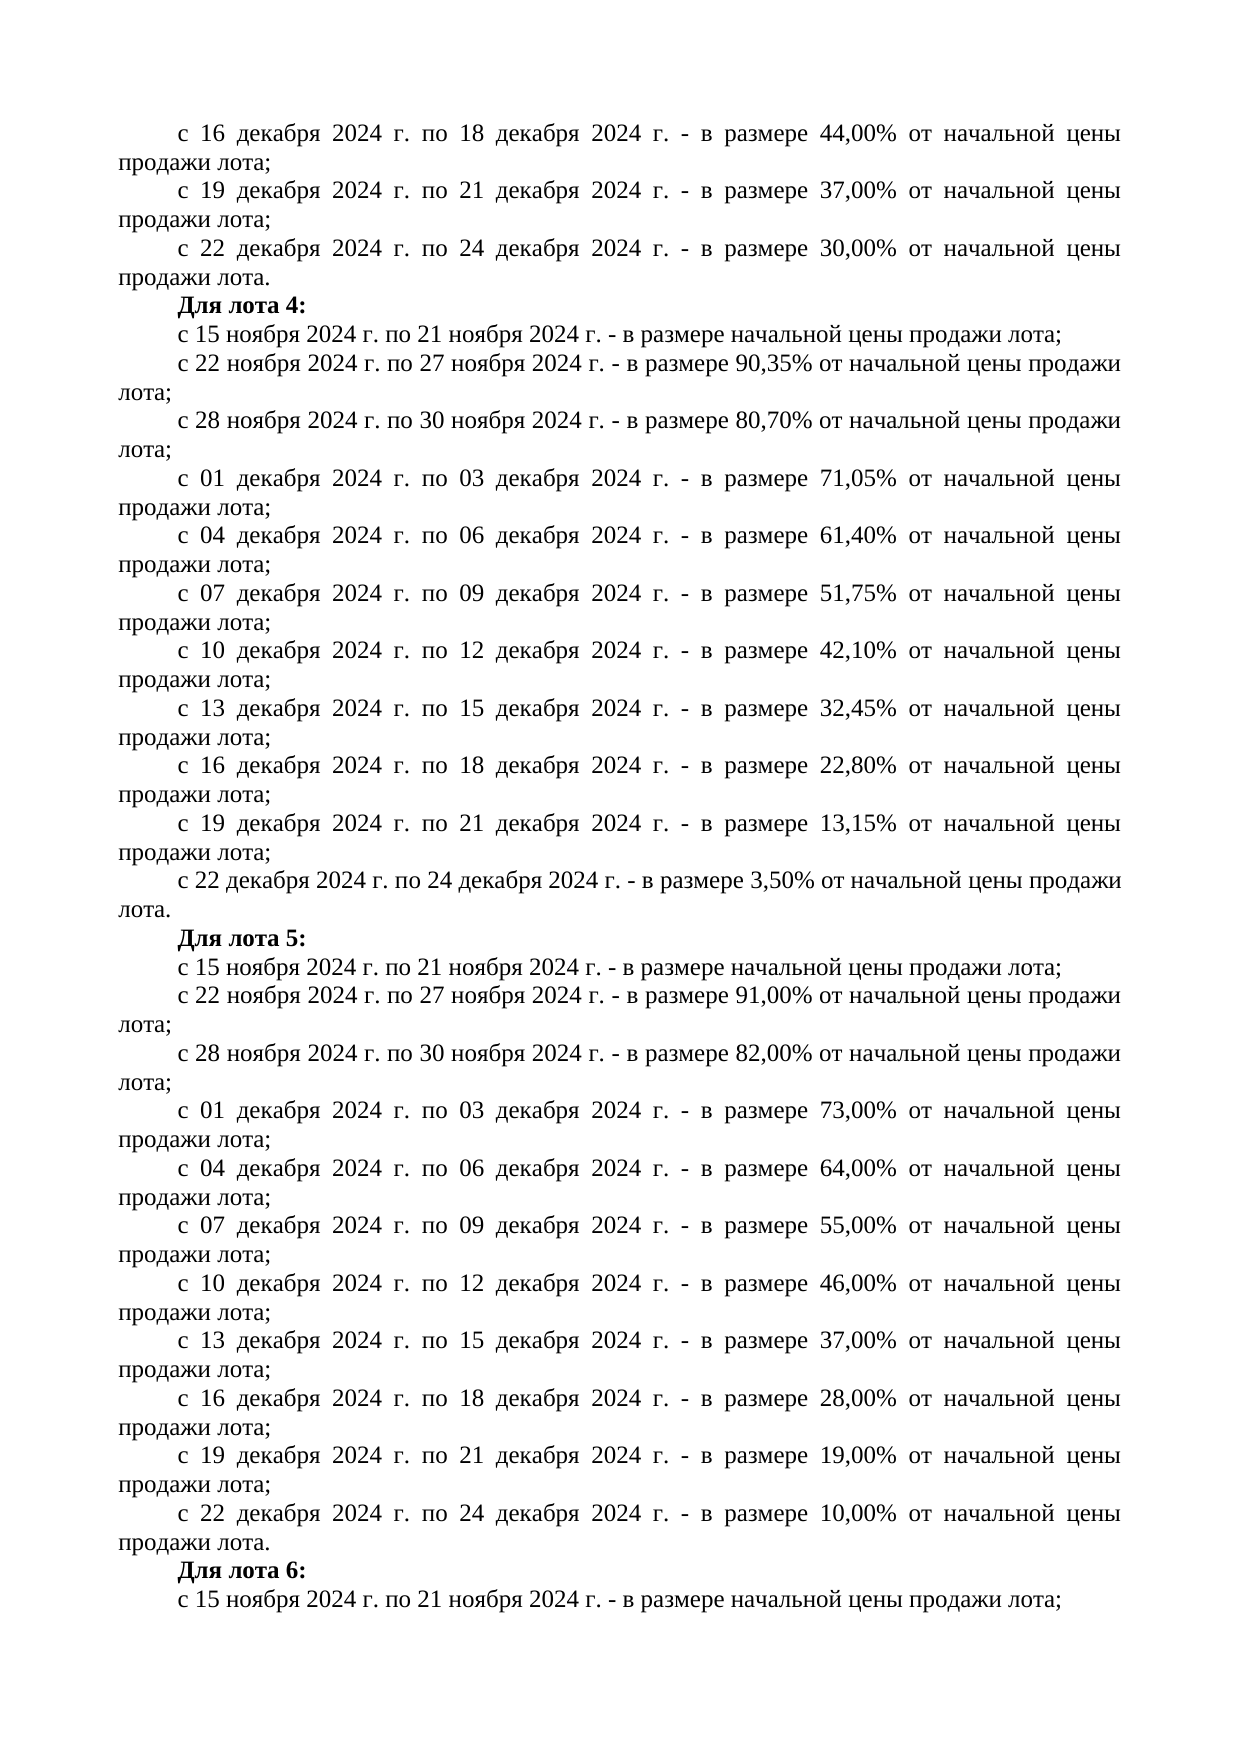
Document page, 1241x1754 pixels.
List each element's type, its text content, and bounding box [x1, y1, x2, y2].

text с 22 декабря 2024 г. по 24 декабря 2024 г. - в размере 10,00% от начальной цены продажи лота. [118, 1498, 1122, 1556]
text с 16 декабря 2024 г. по 18 декабря 2024 г. - в размере 22,80% от начальной цены продажи лота; [118, 751, 1122, 808]
text с 01 декабря 2024 г. по 03 декабря 2024 г. - в размере 73,00% от начальной цены продажи лота; [118, 1096, 1122, 1153]
text с 19 декабря 2024 г. по 21 декабря 2024 г. - в размере 37,00% от начальной цены продажи лота; [118, 176, 1122, 233]
text с 16 декабря 2024 г. по 18 декабря 2024 г. - в размере 28,00% от начальной цены продажи лота; [118, 1383, 1122, 1441]
text с 07 декабря 2024 г. по 09 декабря 2024 г. - в размере 55,00% от начальной цены продажи лота; [118, 1211, 1122, 1268]
text с 22 ноября 2024 г. по 27 ноября 2024 г. - в размере 90,35% от начальной цены продажи лота; [118, 348, 1122, 406]
text с 04 декабря 2024 г. по 06 декабря 2024 г. - в размере 64,00% от начальной цены продажи лота; [118, 1153, 1122, 1211]
text с 10 декабря 2024 г. по 12 декабря 2024 г. - в размере 46,00% от начальной цены продажи лота; [118, 1268, 1122, 1326]
text с 15 ноября 2024 г. по 21 ноября 2024 г. - в размере начальной цены продажи лота; [118, 319, 1122, 348]
text с 19 декабря 2024 г. по 21 декабря 2024 г. - в размере 19,00% от начальной цены продажи лота; [118, 1441, 1122, 1498]
text с 15 ноября 2024 г. по 21 ноября 2024 г. - в размере начальной цены продажи лота; [118, 952, 1122, 981]
text с 13 декабря 2024 г. по 15 декабря 2024 г. - в размере 32,45% от начальной цены продажи лота; [118, 693, 1122, 751]
text с 01 декабря 2024 г. по 03 декабря 2024 г. - в размере 71,05% от начальной цены продажи лота; [118, 463, 1122, 521]
text с 28 ноября 2024 г. по 30 ноября 2024 г. - в размере 80,70% от начальной цены продажи лота; [118, 406, 1122, 463]
text с 19 декабря 2024 г. по 21 декабря 2024 г. - в размере 13,15% от начальной цены продажи лота; [118, 808, 1122, 866]
text Для лота 5: [118, 923, 1122, 952]
text с 04 декабря 2024 г. по 06 декабря 2024 г. - в размере 61,40% от начальной цены продажи лота; [118, 521, 1122, 578]
text с 28 ноября 2024 г. по 30 ноября 2024 г. - в размере 82,00% от начальной цены продажи лота; [118, 1038, 1122, 1096]
text с 16 декабря 2024 г. по 18 декабря 2024 г. - в размере 44,00% от начальной цены продажи лота; [118, 118, 1122, 176]
text с 22 декабря 2024 г. по 24 декабря 2024 г. - в размере 30,00% от начальной цены продажи лота. [118, 233, 1122, 291]
text Для лота 6: [118, 1556, 1122, 1584]
text Для лота 4: [118, 291, 1122, 319]
text с 22 декабря 2024 г. по 24 декабря 2024 г. - в размере 3,50% от начальной цены продажи лота. [118, 866, 1122, 923]
text с 22 ноября 2024 г. по 27 ноября 2024 г. - в размере 91,00% от начальной цены продажи лота; [118, 981, 1122, 1038]
text с 10 декабря 2024 г. по 12 декабря 2024 г. - в размере 42,10% от начальной цены продажи лота; [118, 636, 1122, 693]
text с 07 декабря 2024 г. по 09 декабря 2024 г. - в размере 51,75% от начальной цены продажи лота; [118, 578, 1122, 636]
text с 13 декабря 2024 г. по 15 декабря 2024 г. - в размере 37,00% от начальной цены продажи лота; [118, 1326, 1122, 1383]
text с 15 ноября 2024 г. по 21 ноября 2024 г. - в размере начальной цены продажи лота; [118, 1584, 1122, 1613]
